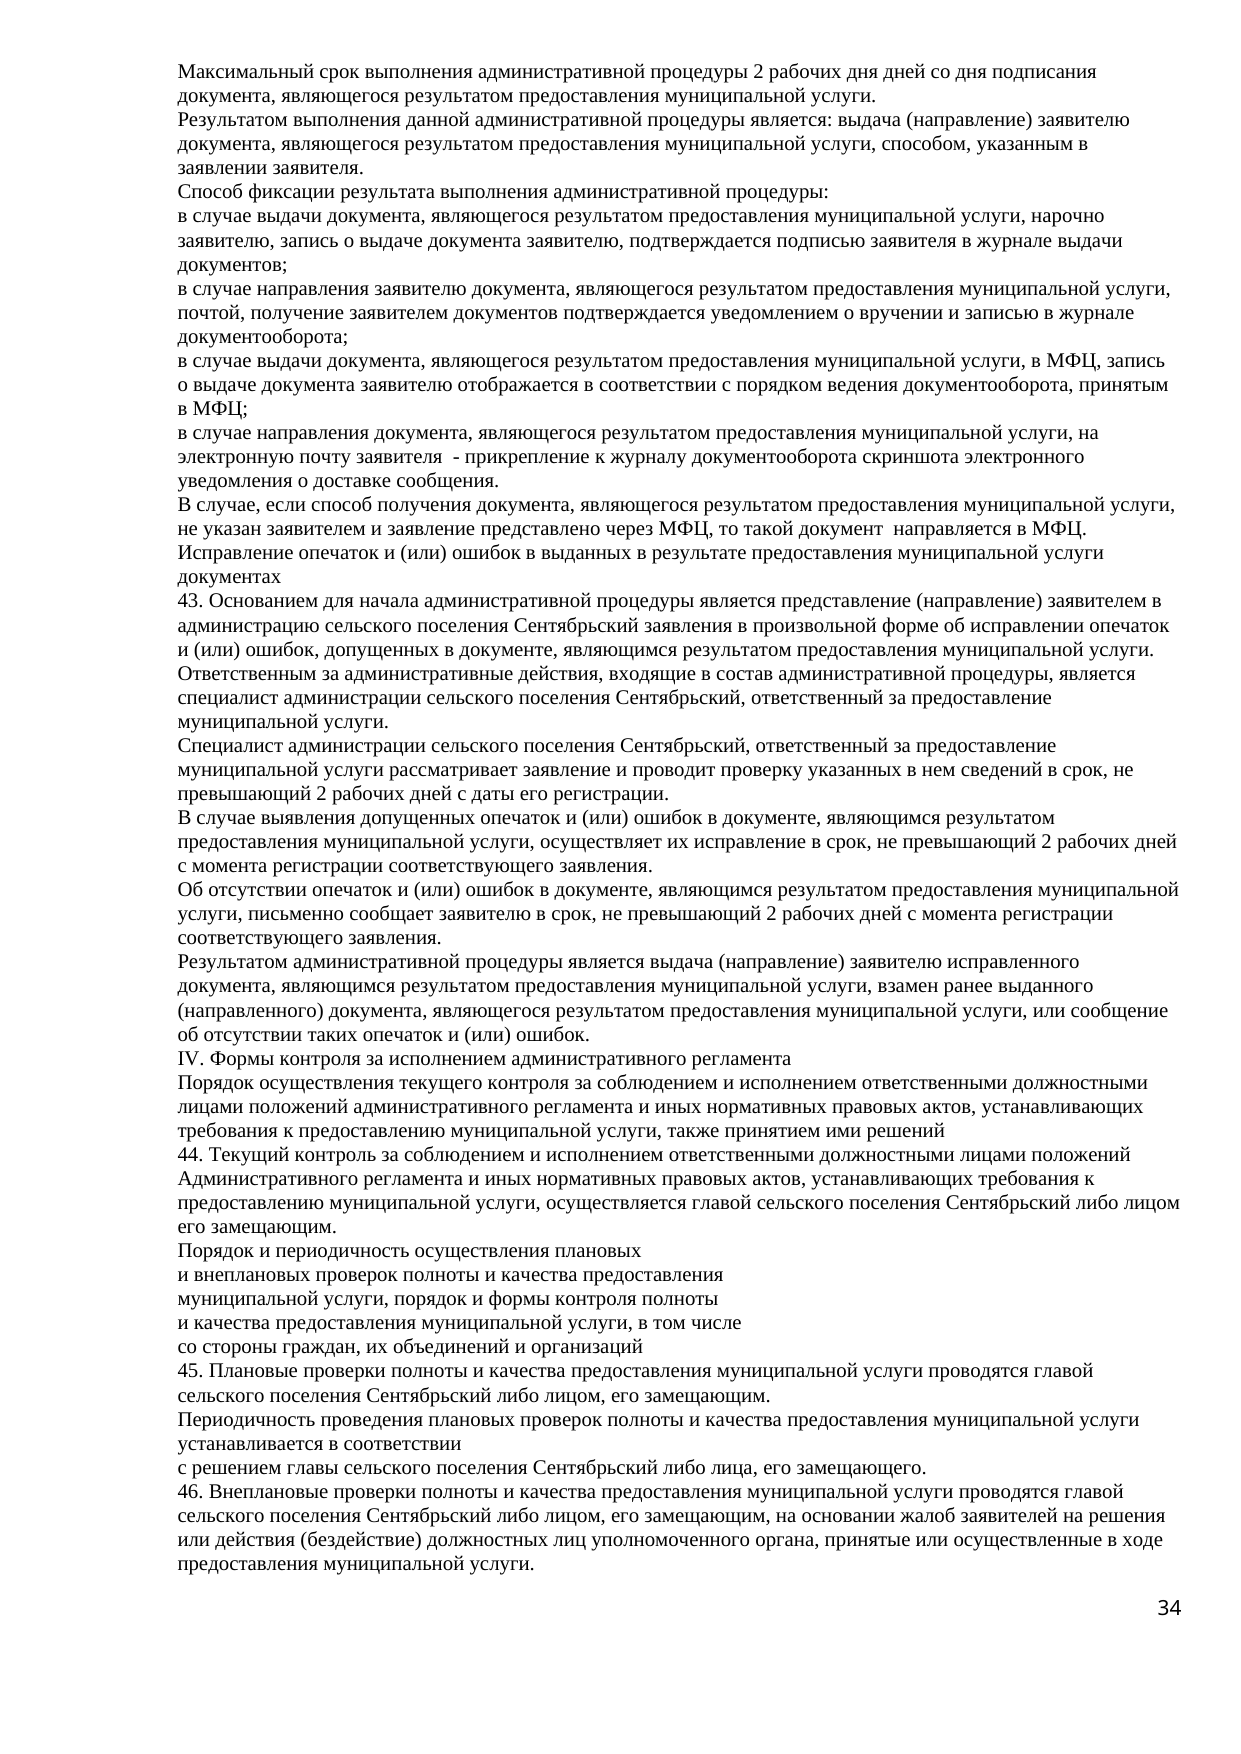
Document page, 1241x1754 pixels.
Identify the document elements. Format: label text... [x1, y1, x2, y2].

text Способ фиксации результата выполнения административной процедуры: [177, 179, 1181, 203]
text Исправление опечаток и (или) ошибок в выданных в результате предоставления муниципальной услуги документах [177, 540, 1181, 588]
text Специалист администрации сельского поселения Сентябрьский, ответственный за предоставление муниципальной услуги рассматривает заявление и проводит проверку указанных в нем сведений в срок, не превышающий 2 рабочих дней с даты его регистрации. [177, 733, 1181, 805]
text Ответственным за административные действия, входящие в состав административной процедуры, является специалист администрации сельского поселения Сентябрьский, ответственный за предоставление муниципальной услуги. [177, 661, 1181, 733]
text в случае направления заявителю документа, являющегося результатом предоставления муниципальной услуги, почтой, получение заявителем документов подтверждается уведомлением о вручении и записью в журнале документооборота; [177, 276, 1181, 348]
text в случае выдачи документа, являющегося результатом предоставления муниципальной услуги, в МФЦ, запись о выдаче документа заявителю отображается в соответствии с порядком ведения документооборота, принятым в МФЦ; [177, 348, 1181, 420]
text муниципальной услуги, порядок и формы контроля полноты [177, 1286, 1181, 1310]
text Об отсутствии опечаток и (или) ошибок в документе, являющимся результатом предоставления муниципальной услуги, письменно сообщает заявителю в срок, не превышающий 2 рабочих дней с момента регистрации соответствующего заявления. [177, 877, 1181, 949]
text Максимальный срок выполнения административной процедуры 2 рабочих дня дней со дня подписания документа, являющегося результатом предоставления муниципальной услуги. [177, 59, 1181, 107]
text 43. Основанием для начала административной процедуры является представление (направление) заявителем в администрацию сельского поселения Сентябрьский заявления в произвольной форме об исправлении опечаток и (или) ошибок, допущенных в документе, являющимся результатом предоставления муниципальной услуги. [177, 588, 1181, 661]
text Порядок и периодичность осуществления плановых [177, 1238, 1181, 1262]
text Порядок осуществления текущего контроля за соблюдением и исполнением ответственными должностными лицами положений административного регламента и иных нормативных правовых актов, устанавливающих требования к предоставлению муниципальной услуги, также принятием ими решений [177, 1070, 1181, 1142]
text 46. Внеплановые проверки полноты и качества предоставления муниципальной услуги проводятся главой сельского поселения Сентябрьский либо лицом, его замещающим, на основании жалоб заявителей на решения или действия (бездействие) должностных лиц уполномоченного органа, принятые или осуществленные в ходе предоставления муниципальной услуги. [177, 1479, 1181, 1575]
text В случае, если способ получения документа, являющегося результатом предоставления муниципальной услуги, не указан заявителем и заявление представлено через МФЦ, то такой документ направляется в МФЦ. [177, 492, 1181, 540]
text 45. Плановые проверки полноты и качества предоставления муниципальной услуги проводятся главой сельского поселения Сентябрьский либо лицом, его замещающим. [177, 1358, 1181, 1407]
text Периодичность проведения плановых проверок полноты и качества предоставления муниципальной услуги устанавливается в соответствии [177, 1407, 1181, 1455]
text и внеплановых проверок полноты и качества предоставления [177, 1262, 1181, 1286]
text В случае выявления допущенных опечаток и (или) ошибок в документе, являющимся результатом предоставления муниципальной услуги, осуществляет их исправление в срок, не превышающий 2 рабочих дней с момента регистрации соответствующего заявления. [177, 805, 1181, 877]
text в случае выдачи документа, являющегося результатом предоставления муниципальной услуги, нарочно заявителю, запись о выдаче документа заявителю, подтверждается подписью заявителя в журнале выдачи документов; [177, 203, 1181, 276]
text IV. Формы контроля за исполнением административного регламента [177, 1046, 1181, 1070]
text и качества предоставления муниципальной услуги, в том числе [177, 1310, 1181, 1334]
text с решением главы сельского поселения Сентябрьский либо лица, его замещающего. [177, 1455, 1181, 1479]
text Результатом выполнения данной административной процедуры является: выдача (направление) заявителю документа, являющегося результатом предоставления муниципальной услуги, способом, указанным в заявлении заявителя. [177, 107, 1181, 179]
text со стороны граждан, их объединений и организаций [177, 1334, 1181, 1358]
text в случае направления документа, являющегося результатом предоставления муниципальной услуги, на электронную почту заявителя - прикрепление к журналу документооборота скриншота электронного уведомления о доставке сообщения. [177, 420, 1181, 492]
text Результатом административной процедуры является выдача (направление) заявителю исправленного документа, являющимся результатом предоставления муниципальной услуги, взамен ранее выданного (направленного) документа, являющегося результатом предоставления муниципальной услуги, или сообщение об отсутствии таких опечаток и (или) ошибок. [177, 949, 1181, 1046]
text 44. Текущий контроль за соблюдением и исполнением ответственными должностными лицами положений Административного регламента и иных нормативных правовых актов, устанавливающих требования к предоставлению муниципальной услуги, осуществляется главой сельского поселения Сентябрьский либо лицом его замещающим. [177, 1142, 1181, 1238]
